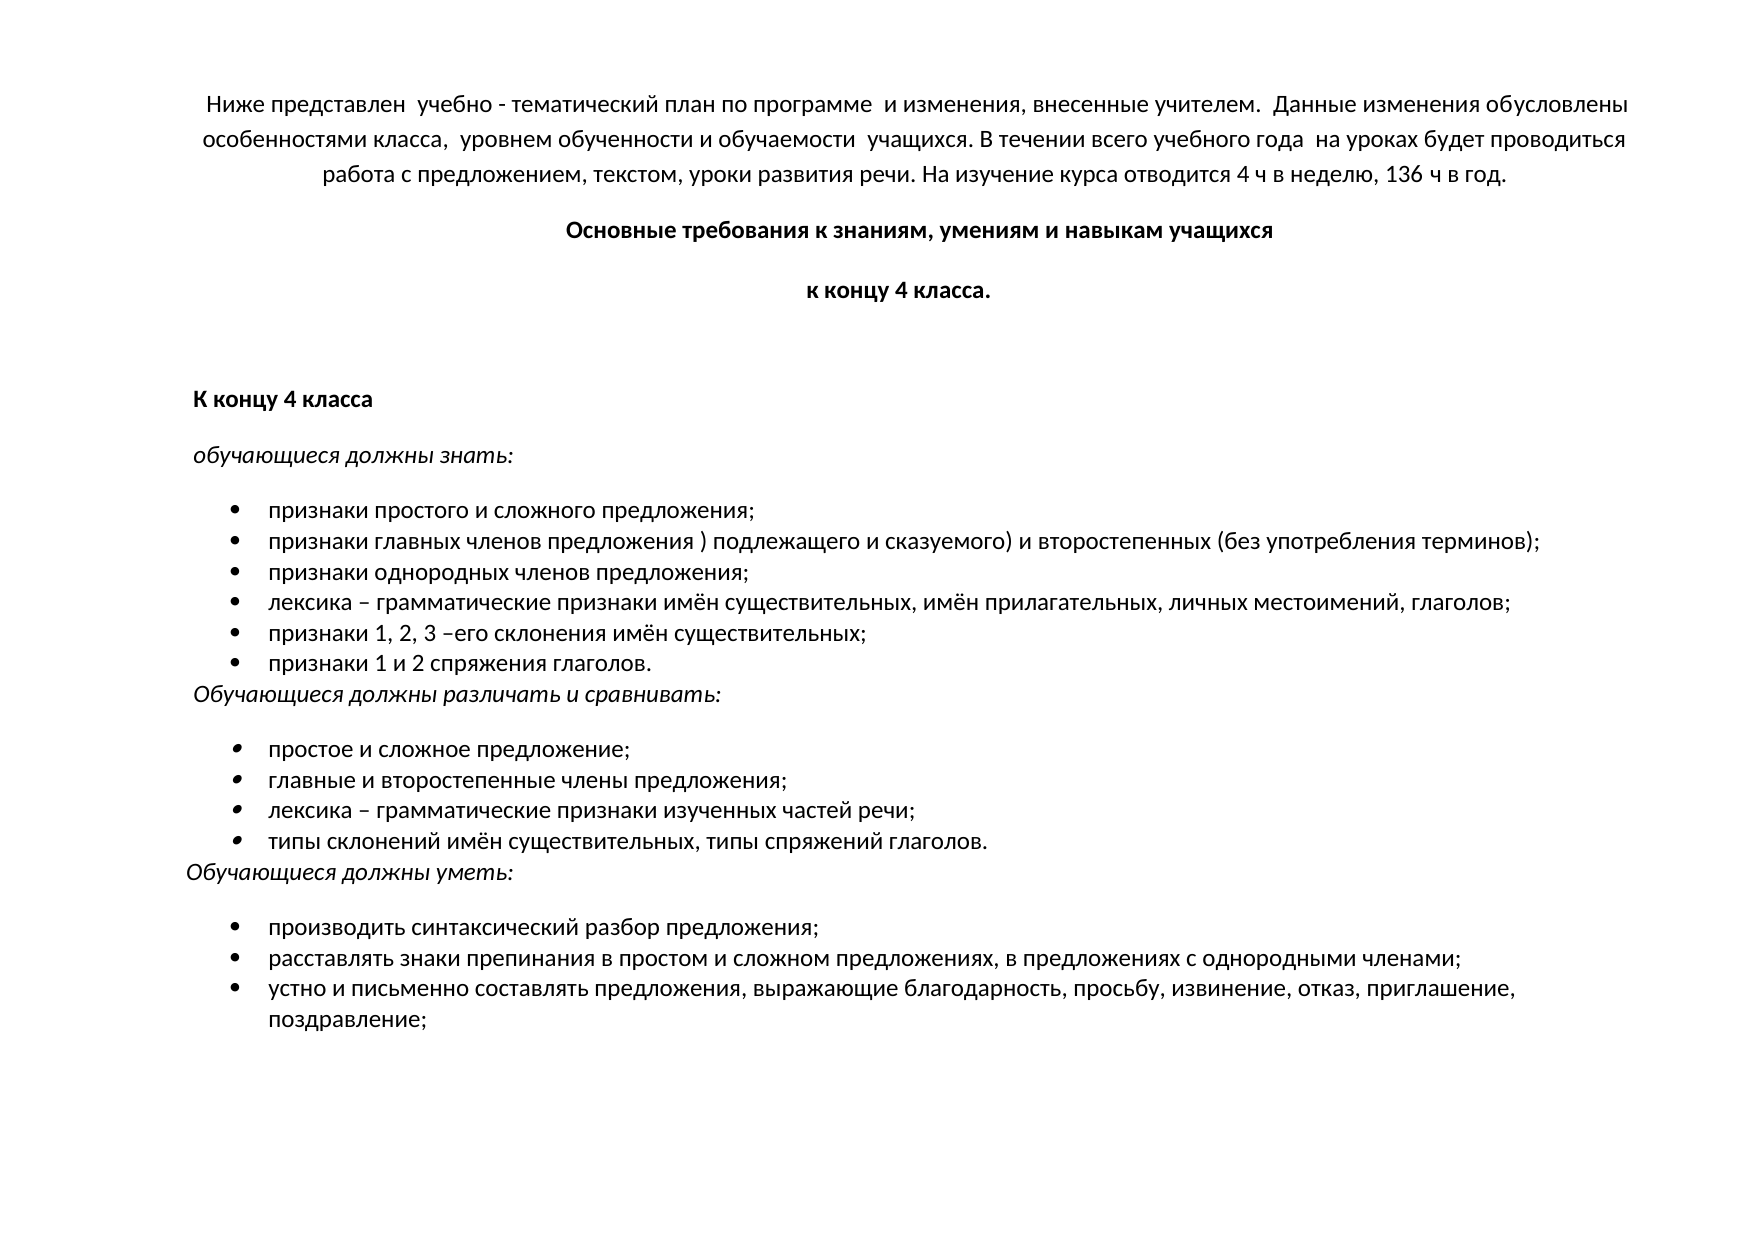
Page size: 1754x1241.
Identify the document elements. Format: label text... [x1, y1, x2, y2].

list типы склонений имён существительных, типы спряжений глаголов. [231, 825, 1636, 856]
text Обучающиеся должны различать и сравнивать: [193, 678, 1636, 708]
list признаки 1 и 2 спряжения глаголов. [231, 647, 1636, 678]
list лексика – грамматические признаки имён существительных, имён прилагательных, личных местоимений, глаголов; [231, 586, 1636, 617]
list признаки простого и сложного предложения; [231, 494, 1636, 525]
list признаки 1, 2, 3 –его склонения имён существительных; [231, 617, 1636, 647]
list расставлять знаки препинания в простом и сложном предложениях, в предложениях с однородными членами; [231, 942, 1636, 972]
text Ниже представлен учебно - тематический план по программе и изменения, внесенные учителем. Данные изменения обусловлены особенностями класса, уровнем обученности и обучаемости учащихся. В течении всего учебного года на уроках будет проводиться работа с предложением, текстом, уроки развития речи. На изучение курса отводится 4 ч в неделю, 136 ч в год. [193, 88, 1636, 189]
list лексика – грамматические признаки изученных частей речи; [231, 794, 1636, 825]
text К концу 4 класса [193, 383, 1636, 413]
list главные и второстепенные члены предложения; [231, 764, 1636, 794]
text Основные требования к знаниям, умениям и навыкам учащихся [193, 214, 1636, 245]
list признаки однородных членов предложения; [231, 556, 1636, 586]
text к концу 4 класса. [156, 274, 1636, 304]
list простое и сложное предложение; [231, 733, 1636, 764]
text Обучающиеся должны уметь: [118, 856, 1636, 886]
text обучающиеся должны знать: [193, 439, 1636, 469]
list устно и письменно составлять предложения, выражающие благодарность, просьбу, извинение, отказ, приглашение, поздравление; [231, 972, 1636, 1033]
list производить синтаксический разбор предложения; [231, 911, 1636, 942]
list признаки главных членов предложения ) подлежащего и сказуемого) и второстепенных (без употребления терминов); [231, 525, 1636, 556]
